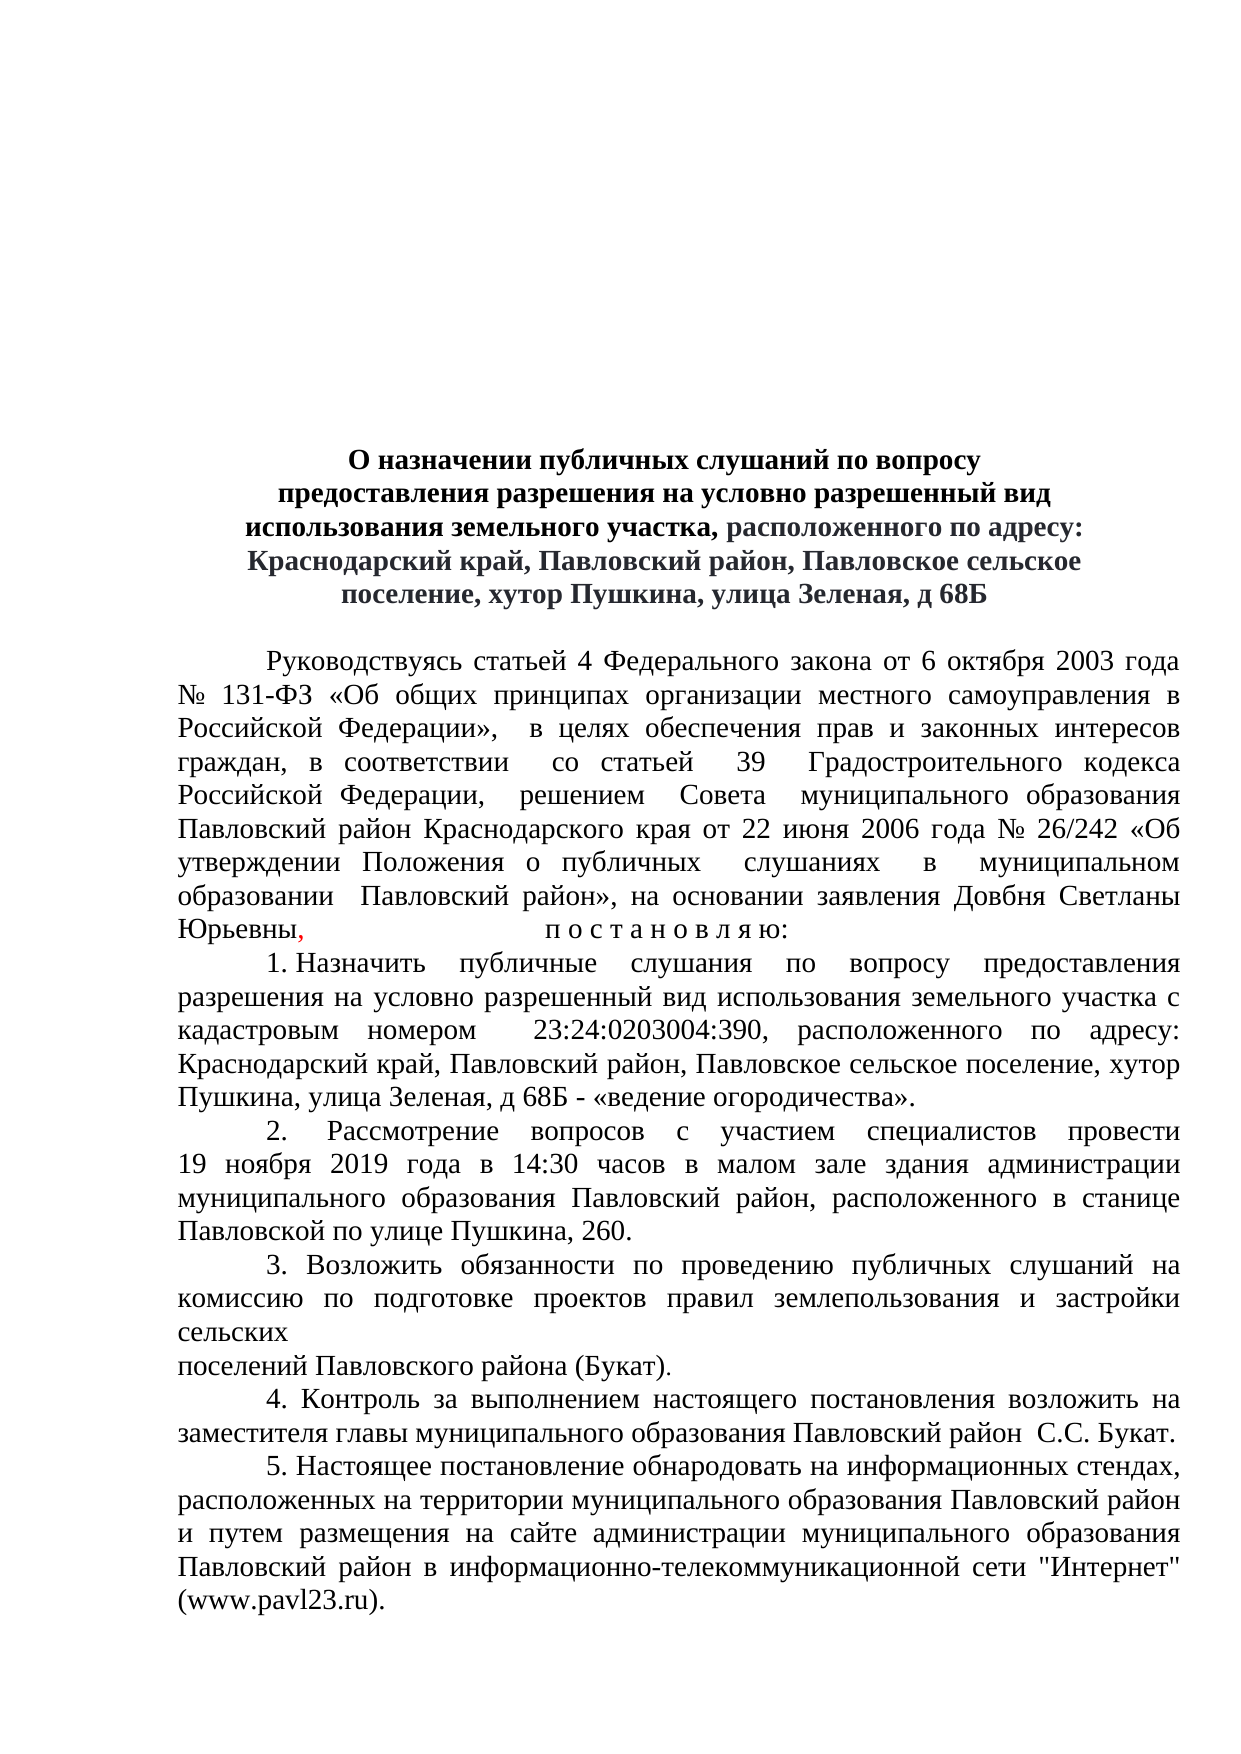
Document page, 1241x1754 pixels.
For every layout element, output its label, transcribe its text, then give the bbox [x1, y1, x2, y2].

list Назначить публичные слушания по вопросу предоставления разрешения на условно разрешенный вид использования земельного участка с кадастровым номером 23:24:0203004:390, расположенного по адресу: Краснодарский край, Павловский район, Павловское сельское поселение, хутор Пушкина, улица Зеленая, д 68Б - «ведение огородичества». [177, 945, 1181, 1113]
subtitle предоставления разрешения на условно разрешенный вид [177, 476, 1152, 509]
subtitle О назначении публичных слушаний по вопросу [177, 442, 1152, 476]
subtitle Краснодарский край, Павловский район, Павловское сельское поселение, хутор Пушкина, улица Зеленая, д 68Б [177, 543, 1152, 610]
text 3. Возложить обязанности по проведению публичных слушаний на комиссию по подготовке проектов правил землепользования и застройки сельских [177, 1247, 1181, 1348]
subtitle использования земельного участка, расположенного по адресу: [177, 509, 1152, 543]
text поселений Павловского района (Букат). [177, 1348, 1181, 1381]
list Рассмотрение вопросов с участием специалистов провести 19 ноября 2019 года в 14:30 часов в малом зале здания администрации муниципального образования Павловский район, расположенного в станице Павловской по улице Пушкина, 260. [177, 1113, 1181, 1247]
text 4. Контроль за выполнением настоящего постановления возложить на заместителя главы муниципального образования Павловский район С.С. Букат. [177, 1381, 1181, 1448]
text Руководствуясь статьей 4 Федерального закона от 6 октября 2003 года № 131-ФЗ «Об общих принципах организации местного самоуправления в Российской Федерации», в целях обеспечения прав и законных интересов граждан, в соответствии со статьей 39 Градостроительного кодекса Российской Федерации, решением Совета муниципального образования Павловский район Краснодарского края от 22 июня 2006 года № 26/242 «Об утверждении Положения о публичных слушаниях в муниципальном образовании Павловский район», на основании заявления Довбня Светланы Юрьевны, п о с т а н о в л я ю: [177, 643, 1181, 945]
text 5. Настоящее постановление обнародовать на информационных стендах, расположенных на территории муниципального образования Павловский район и путем размещения на сайте администрации муниципального образования Павловский район в информационно-телекоммуникационной сети "Интернет" (www.pavl23.ru). [177, 1448, 1181, 1616]
